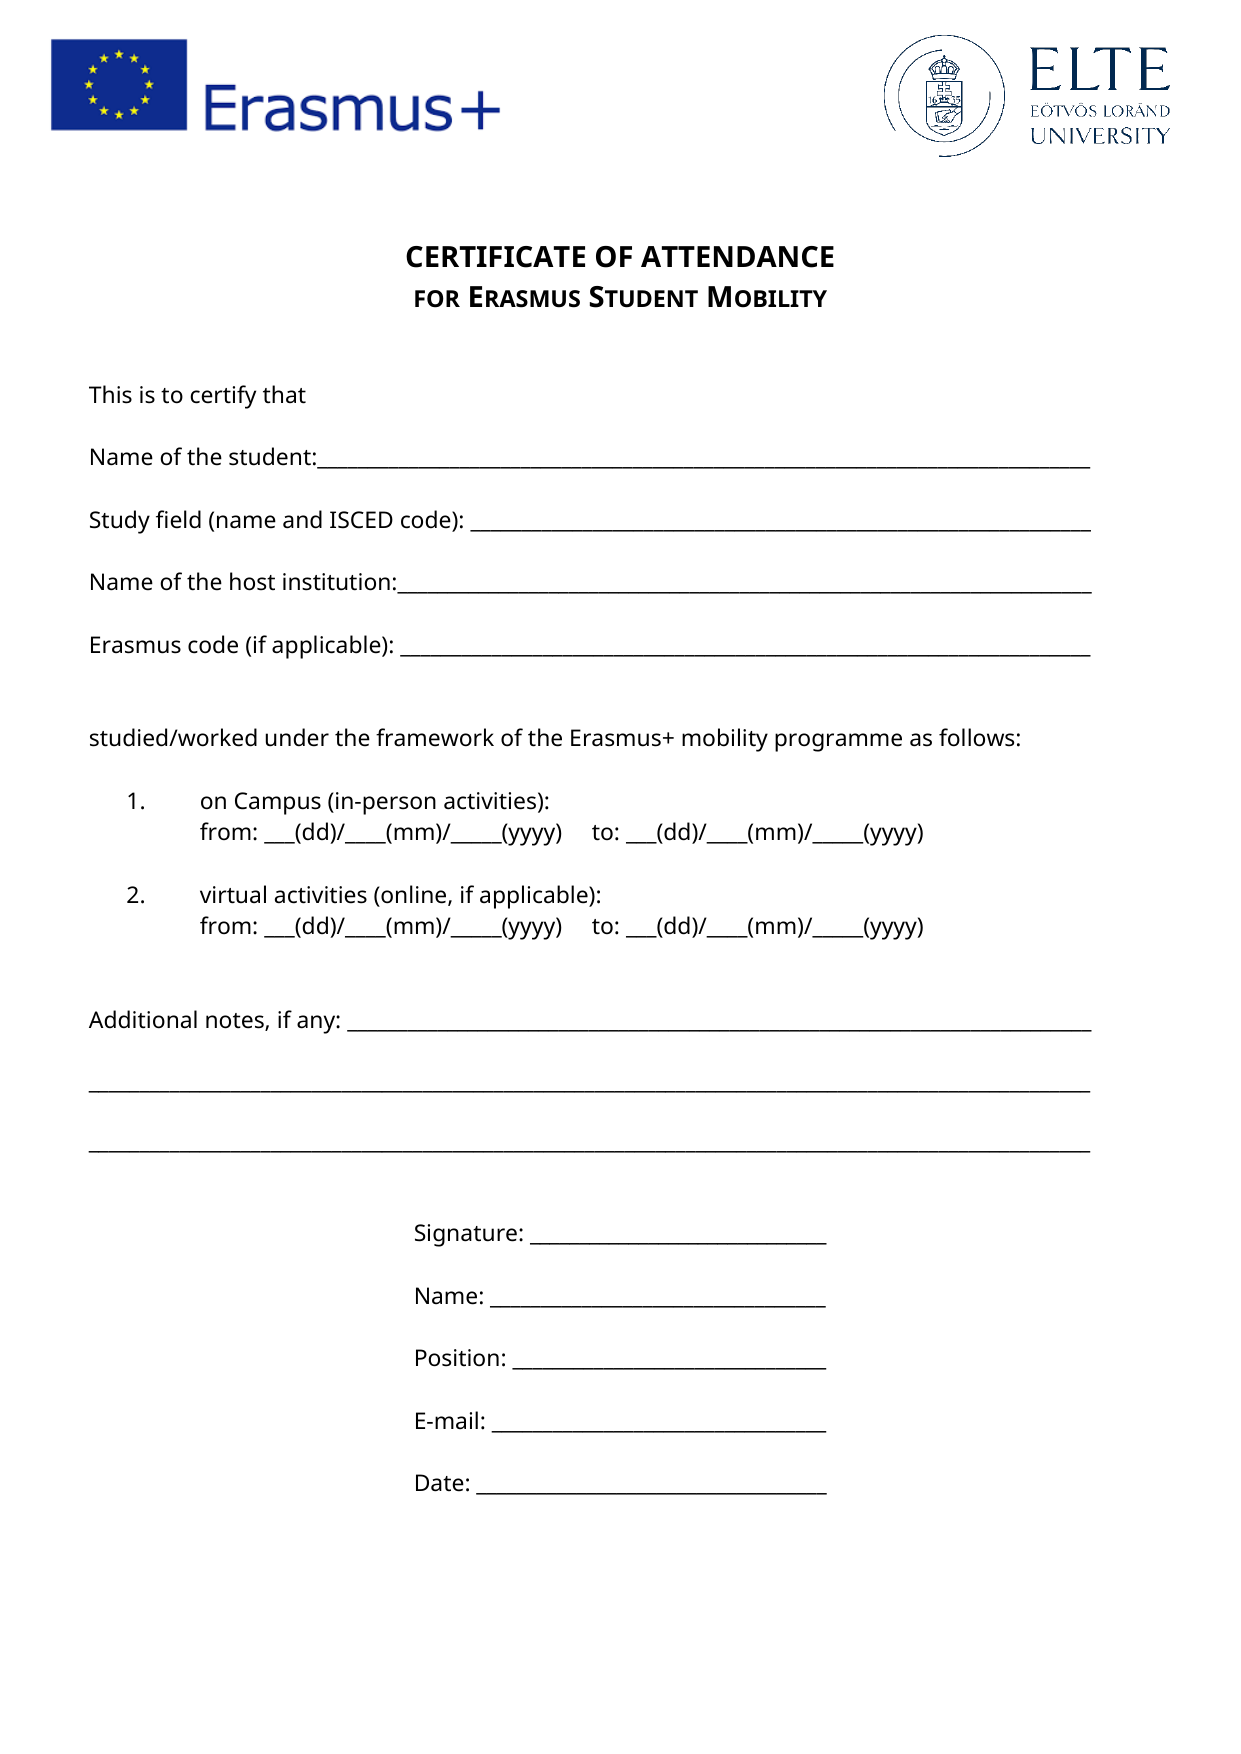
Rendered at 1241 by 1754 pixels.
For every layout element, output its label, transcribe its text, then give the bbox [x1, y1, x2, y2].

text This is to certify that [89, 379, 1152, 410]
text studied/worked under the framework of the Erasmus+ mobility programme as follows: [89, 722, 1152, 754]
text Name: [89, 1280, 1152, 1311]
text for Erasmus Student Mobility [89, 276, 1152, 316]
text Date: [89, 1467, 1152, 1499]
text Signature: [89, 1217, 1152, 1249]
text E-mail: [89, 1405, 1152, 1436]
text Position: [89, 1342, 1152, 1374]
text CERTIFICATE OF ATTENDANCE [89, 237, 1152, 276]
text Name of the host institution: [89, 566, 1152, 597]
text Erasmus code (if applicable): [89, 629, 1152, 660]
picture [25, 13, 525, 157]
text Study field (name and ISCED code): [89, 504, 1152, 535]
text Name of the student: [89, 441, 1152, 472]
list on Campus (in-person activities): from: ___(dd)/____(mm)/_____(yyyy) to: ___(dd)/____(mm)/_____(yyyy) [126, 785, 1152, 847]
picture [881, 32, 1173, 159]
text Additional notes, if any: [89, 1004, 1152, 1035]
list virtual activities (online, if applicable): from: ___(dd)/____(mm)/_____(yyyy) to: ___(dd)/____(mm)/_____(yyyy) [126, 879, 1152, 941]
